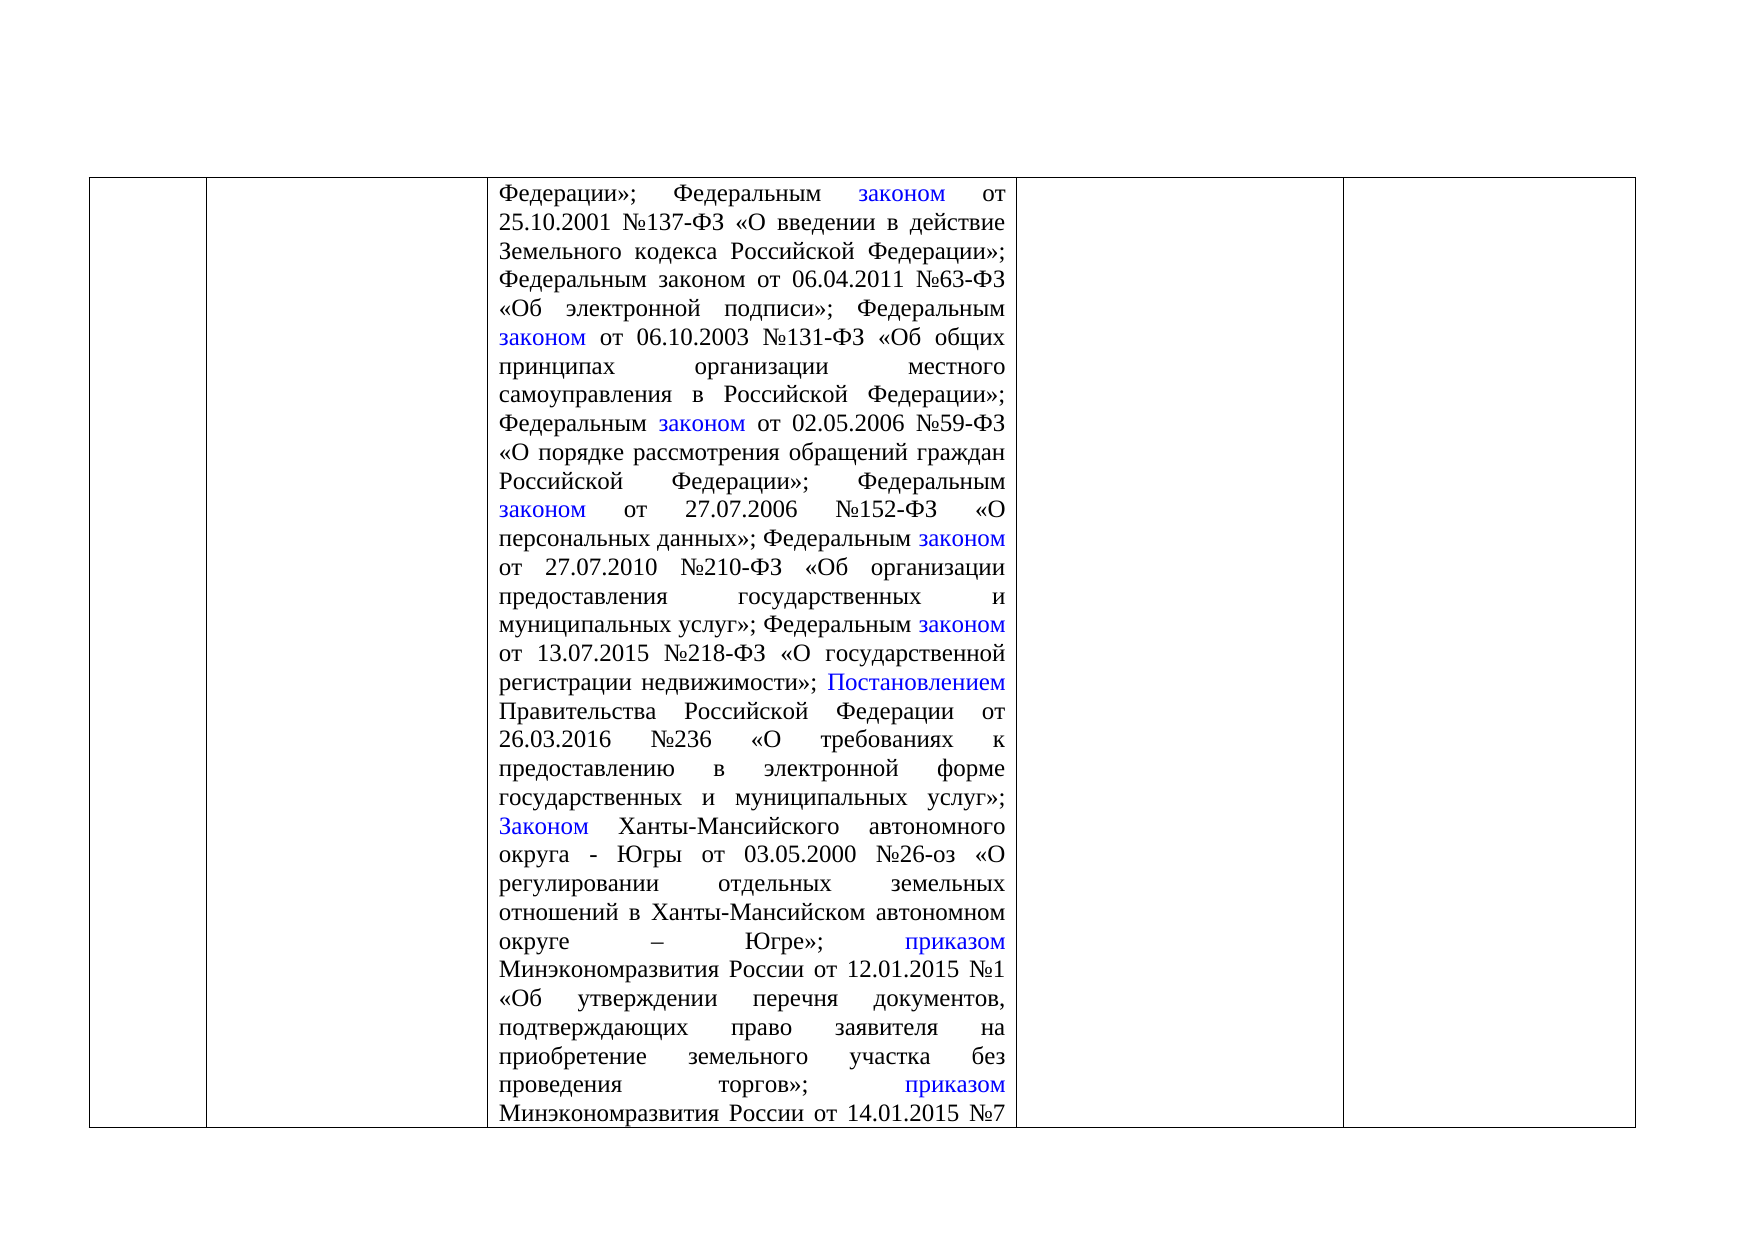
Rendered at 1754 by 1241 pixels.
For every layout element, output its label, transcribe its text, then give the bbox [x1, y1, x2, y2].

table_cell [207, 178, 487, 1127]
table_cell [1017, 178, 1343, 1127]
table_cell 7 [90, 178, 206, 1127]
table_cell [488, 178, 1016, 1127]
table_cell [1344, 178, 1635, 1127]
